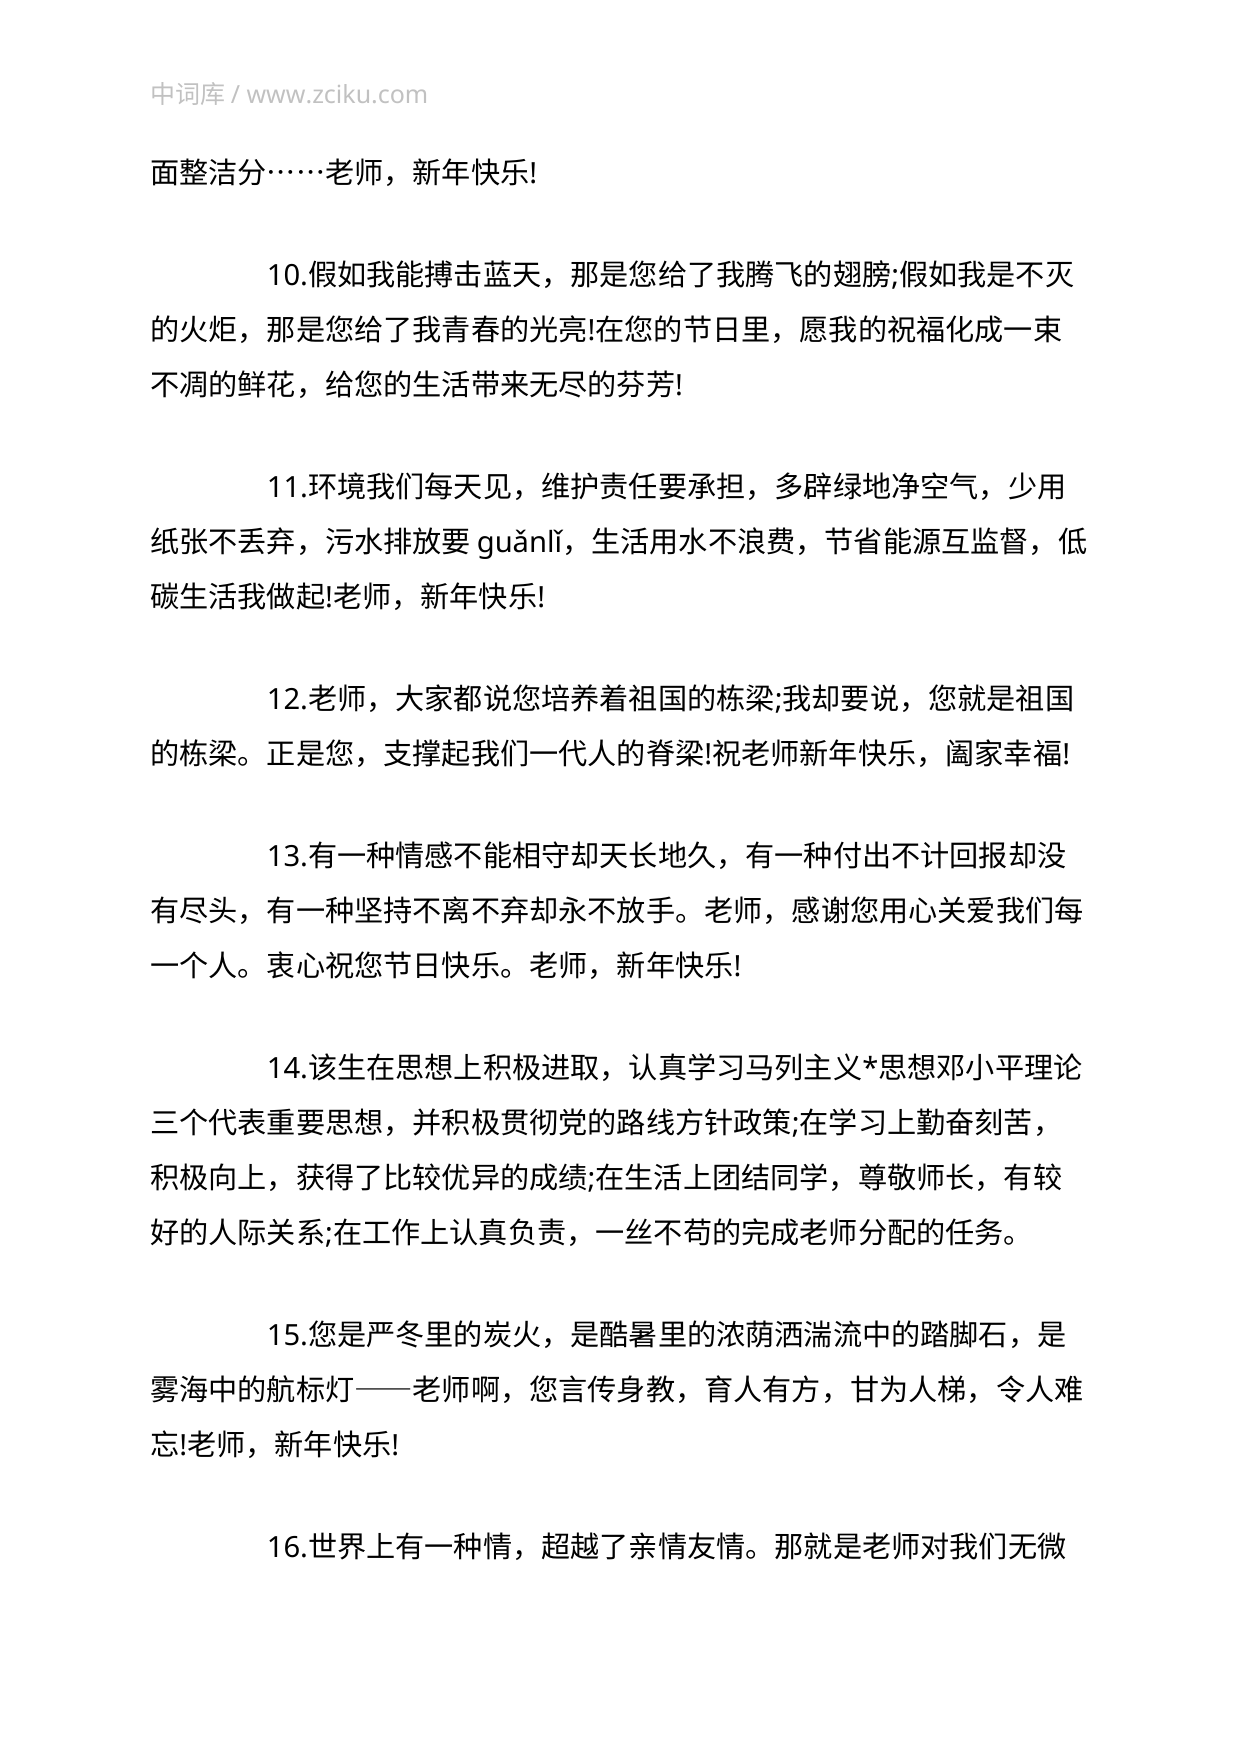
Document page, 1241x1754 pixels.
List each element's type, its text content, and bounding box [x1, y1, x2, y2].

text 11.环境我们每天见，维护责任要承担，多辟绿地净空气，少用纸张不丢弃，污水排放要guǎnlǐ，生活用水不浪费，节省能源互监督，低碳生活我做起!老师，新年快乐! [150, 464, 1090, 616]
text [150, 1524, 1090, 1566]
text 12.老师，大家都说您培养着祖国的栋梁;我却要说，您就是祖国的栋梁。正是您，支撑起我们一代人的脊梁!祝老师新年快乐，阖家幸福! [150, 676, 1090, 773]
text 14.该生在思想上积极进取，认真学习马列主义*思想邓小平理论三个代表重要思想，并积极贯彻党的路线方针政策;在学习上勤奋刻苦，积极向上，获得了比较优异的成绩;在生活上团结同学，尊敬师长，有较好的人际关系;在工作上认真负责，一丝不苟的完成老师分配的任务。 [150, 1045, 1090, 1252]
text 15.您是严冬里的炭火，是酷暑里的浓荫洒湍流中的踏脚石，是雾海中的航标灯――老师啊，您言传身教，育人有方，甘为人梯，令人难忘!老师，新年快乐! [150, 1312, 1090, 1464]
text 10.假如我能搏击蓝天，那是您给了我腾飞的翅膀;假如我是不灭的火炬，那是您给了我青春的光亮!在您的节日里，愿我的祝福化成一束不凋的鲜花，给您的生活带来无尽的芬芳! [150, 252, 1090, 404]
text 13.有一种情感不能相守却天长地久，有一种付出不计回报却没有尽头，有一种坚持不离不弃却永不放手。老师，感谢您用心关爱我们每一个人。衷心祝您节日快乐。老师，新年快乐! [150, 833, 1090, 985]
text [150, 150, 1090, 192]
